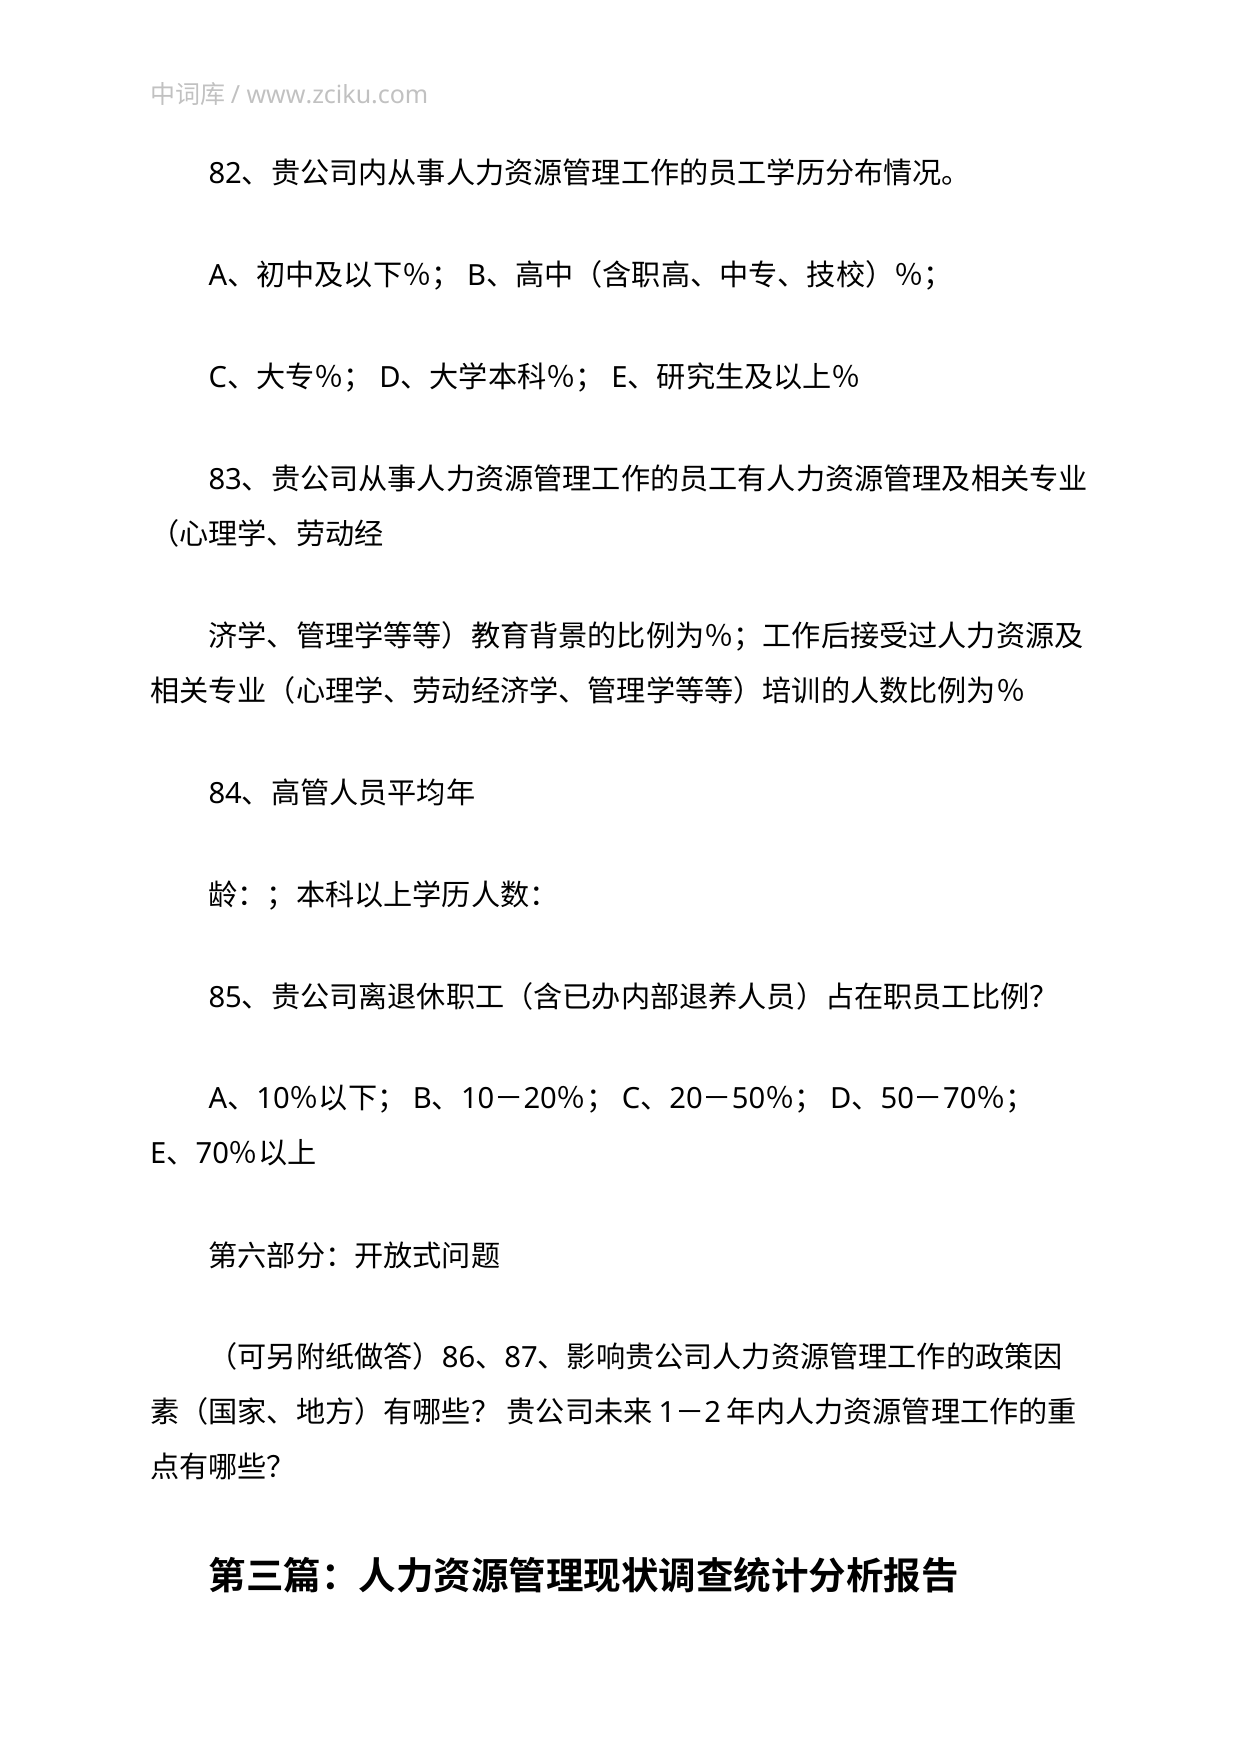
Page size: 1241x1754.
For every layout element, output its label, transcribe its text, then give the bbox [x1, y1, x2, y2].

text A、初中及以下％； B、高中（含职高、中专、技校）％； [150, 252, 1090, 294]
text A、10％以下； B、10－20％； C、20－50％； D、50－70％；E、70％以上 [150, 1075, 1090, 1172]
text （可另附纸做答）86、87、影响贵公司人力资源管理工作的政策因素（国家、地方）有哪些？ 贵公司未来1－2年内人力资源管理工作的重点有哪些？ [150, 1334, 1090, 1486]
text 第三篇：人力资源管理现状调查统计分析报告 [150, 1546, 1090, 1600]
text 第六部分：开放式问题 [150, 1232, 1090, 1274]
text 85、贵公司离退休职工（含已办内部退养人员）占在职员工比例？ [150, 973, 1090, 1016]
text 82、贵公司内从事人力资源管理工作的员工学历分布情况。 [150, 150, 1090, 192]
text 龄：；本科以上学历人数： [150, 871, 1090, 914]
text 83、贵公司从事人力资源管理工作的员工有人力资源管理及相关专业（心理学、劳动经 [150, 456, 1090, 553]
text 84、高管人员平均年 [150, 769, 1090, 812]
text C、大专％； D、大学本科％； E、研究生及以上％ [150, 354, 1090, 396]
text 济学、管理学等等）教育背景的比例为％；工作后接受过人力资源及相关专业（心理学、劳动经济学、管理学等等）培训的人数比例为％ [150, 613, 1090, 710]
